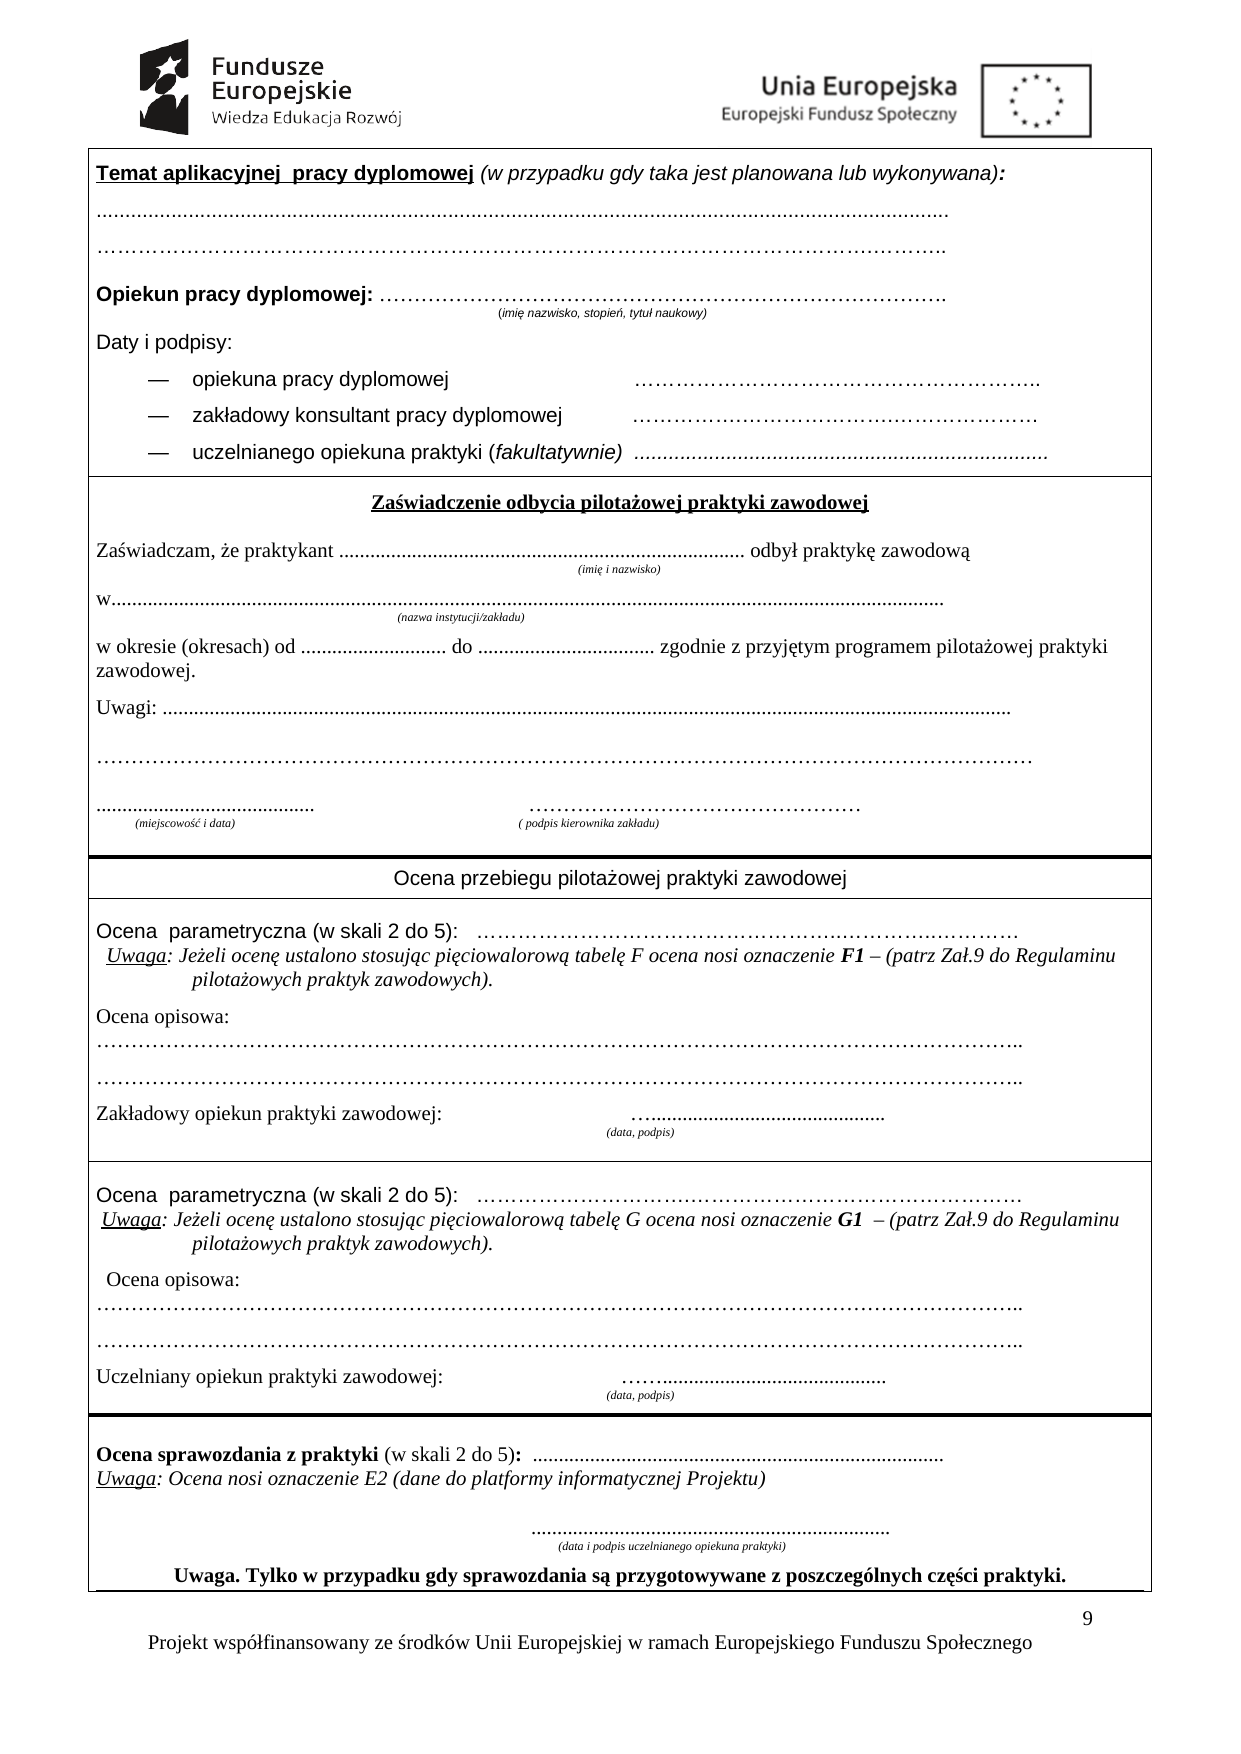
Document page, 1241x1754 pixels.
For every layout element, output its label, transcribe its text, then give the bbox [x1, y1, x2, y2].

table_cell Zaświadczenie odbycia pilotażowej praktyki zawodowej Zaświadczam, że praktykant .............................................................................. odbył praktykę zawodową (imię i nazwisko) w................................................................................................................................................................ (nazwa instytucji/zakładu) w okresie (okresach) od ............................ do .................................. zgodnie z przyjętym programem pilotażowej praktyki zawodowej. Uwagi: ................................................................................................................................................................... ……………………………………………………………………………………………………………………… .......................................... ………………………………………… (miejscowość i data) ( podpis kierownika zakładu) [89, 477, 1151, 854]
picture [717, 48, 1093, 148]
table_cell Ocena przebiegu pilotażowej praktyki zawodowej [89, 859, 1151, 897]
table_header Temat aplikacyjnej pracy dyplomowej (w przypadku gdy taka jest planowana lub wykonywana): .................................................................................................................................................... ………………………………………………………………………………………………….……….. Opiekun pracy dyplomowej: ………………………………………………………………………. (imię nazwisko, stopień, tytuł naukowy) Daty i podpisy: opiekuna pracy dyplomowej ………………………………………………….. zakładowy konsultant pracy dyplomowej …………….………………….………………… uczelnianego opiekuna praktyki (fakultatywnie) ........................................................................ [89, 149, 1151, 476]
table_cell Ocena parametryczna (w skali 2 do 5): ………………………….………………………………………… Uwaga: Jeżeli ocenę ustalono stosując pięciowalorową tabelę G ocena nosi oznaczenie G1 – (patrz Zał.9 do Regulaminu pilotażowych praktyk zawodowych). Ocena opisowa: …………………………………………………………………………………………………………………….. …………………………………………………………………………………………………………………….. Uczelniany opiekun praktyki zawodowej: ……........................................... (data, podpis) [89, 1162, 1151, 1412]
table_cell Ocena parametryczna (w skali 2 do 5): ……………………………………………..…………..………… Uwaga: Jeżeli ocenę ustalono stosując pięciowalorową tabelę F ocena nosi oznaczenie F1 – (patrz Zał.9 do Regulaminu pilotażowych praktyk zawodowych). Ocena opisowa: …………………………………………………………………………………………………………………….. …………………………………………………………………………………………………………………….. Zakładowy opiekun praktyki zawodowej: …............................................. (data, podpis) [89, 899, 1151, 1161]
picture [139, 38, 410, 135]
table_cell Ocena sprawozdania z praktyki (w skali 2 do 5): ............................................................................... Uwaga: Ocena nosi oznaczenie E2 (dane do platformy informatycznej Projektu) ..................................................................... (data i podpis uczelnianego opiekuna praktyki) Uwaga. Tylko w przypadku gdy sprawozdania są przygotowywane z poszczególnych części praktyki. [89, 1417, 1151, 1591]
